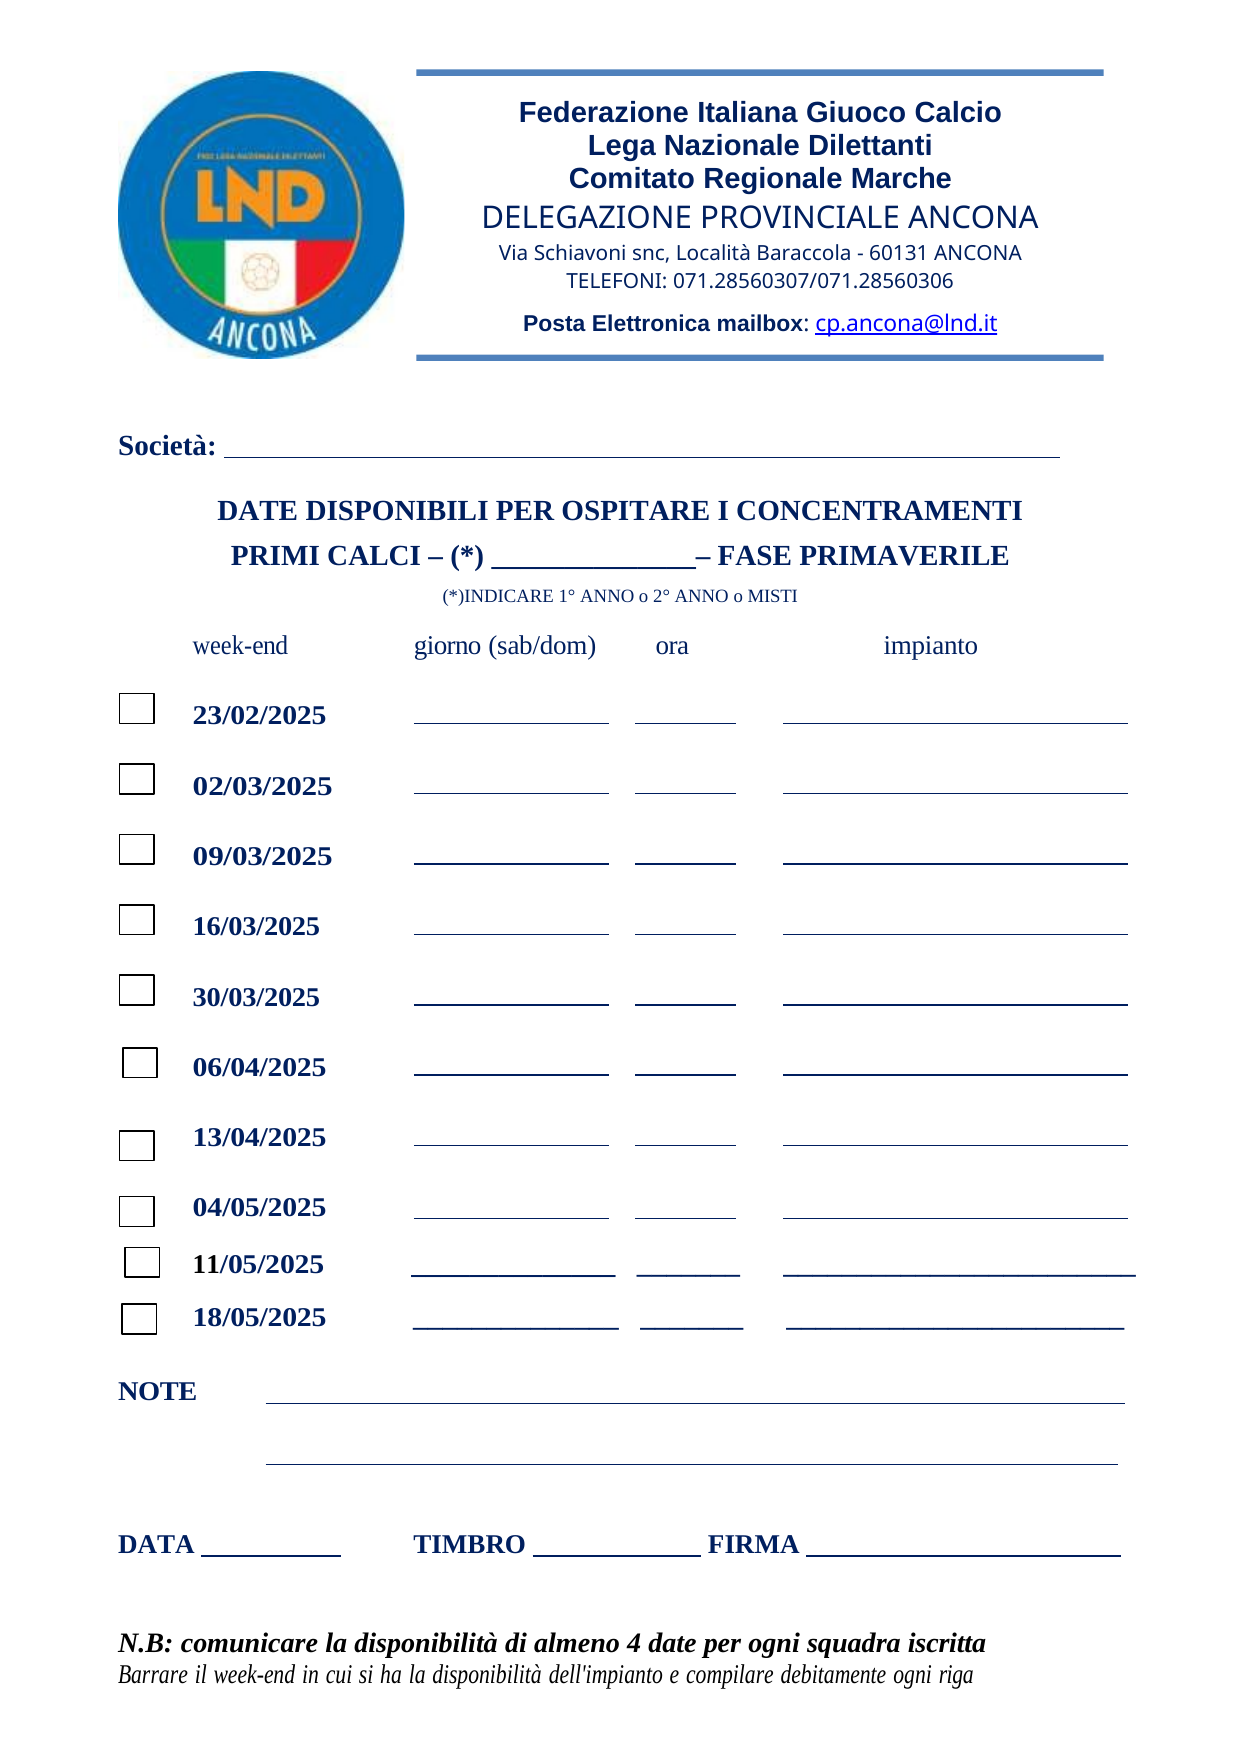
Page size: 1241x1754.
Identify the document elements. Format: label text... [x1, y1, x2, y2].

table_cell [759, 1174, 1133, 1224]
table_header ora [622, 631, 759, 682]
text Società: [118, 428, 1137, 461]
table_cell [368, 1104, 622, 1174]
text Comitato Regionale Marche [489, 162, 1031, 195]
table_cell [622, 682, 759, 752]
table_cell [368, 752, 622, 822]
table_cell [759, 682, 1133, 752]
text Posta Elettronica mailbox: cp.ancona@lnd.it [405, 307, 1137, 338]
table_cell 30/03/2025 [187, 963, 368, 1033]
table_cell 09/03/2025 [187, 822, 368, 893]
title DELEGAZIONE PROVINCIALE ANCONA [405, 196, 1136, 238]
table_cell [368, 682, 622, 752]
table_header giorno (sab/dom) [368, 631, 622, 682]
table_cell [622, 822, 759, 893]
table_cell [622, 893, 759, 963]
table_cell [759, 893, 1133, 963]
text Via Schiavoni snc, Località Baraccola - 60131 ANCONA TELEFONI: 071.28560307/071.28560306 [452, 238, 1068, 295]
table_cell [759, 963, 1133, 1033]
table_cell [368, 963, 622, 1033]
table_cell 13/04/2025 [187, 1104, 368, 1174]
table_cell 02/03/2025 [187, 752, 368, 822]
table_cell 16/03/2025 [187, 893, 368, 963]
table_cell [622, 1033, 759, 1103]
table_cell 04/05/2025 [187, 1174, 368, 1224]
table_cell [368, 1033, 622, 1103]
table_cell 23/02/2025 [187, 682, 368, 752]
table_header week-end [187, 631, 368, 682]
text DATE DISPONIBILI PER OSPITARE I CONCENTRAMENTI PRIMI CALCI – (*) ______________– FASE PRIMAVERILE [209, 493, 1031, 572]
table_header impianto [759, 631, 1133, 682]
table_cell [368, 822, 622, 893]
table_cell [622, 752, 759, 822]
table_cell [622, 1104, 759, 1174]
text DATA TIMBRO FIRMA [118, 1528, 1137, 1559]
text 11/05/2025 ______________ _______ ________________________ [103, 1246, 1137, 1279]
text NOTE [105, 1375, 1137, 1407]
table_cell [759, 822, 1133, 893]
text N.B: comunicare la disponibilità di almeno 4 date per ogni squadra iscritta [118, 1627, 1137, 1659]
text 18/05/2025 ______________ _______ _______________________ [103, 1301, 1137, 1332]
table_cell [759, 752, 1133, 822]
table_cell [368, 893, 622, 963]
text Federazione Italiana Giuoco Calcio Lega Nazionale Dilettanti [489, 95, 1031, 162]
table_cell [759, 1033, 1133, 1103]
text Barrare il week-end in cui si ha la disponibilità dell'impianto e compilare debitamente ogni riga [118, 1659, 1137, 1689]
text (*)INDICARE 1° ANNO o 2° ANNO o MISTI [103, 585, 1137, 606]
table_cell [759, 1104, 1133, 1174]
picture [118, 71, 405, 359]
table_cell [622, 1174, 759, 1224]
table_cell [368, 1174, 622, 1224]
table_cell [622, 963, 759, 1033]
table_cell 06/04/2025 [187, 1033, 368, 1103]
